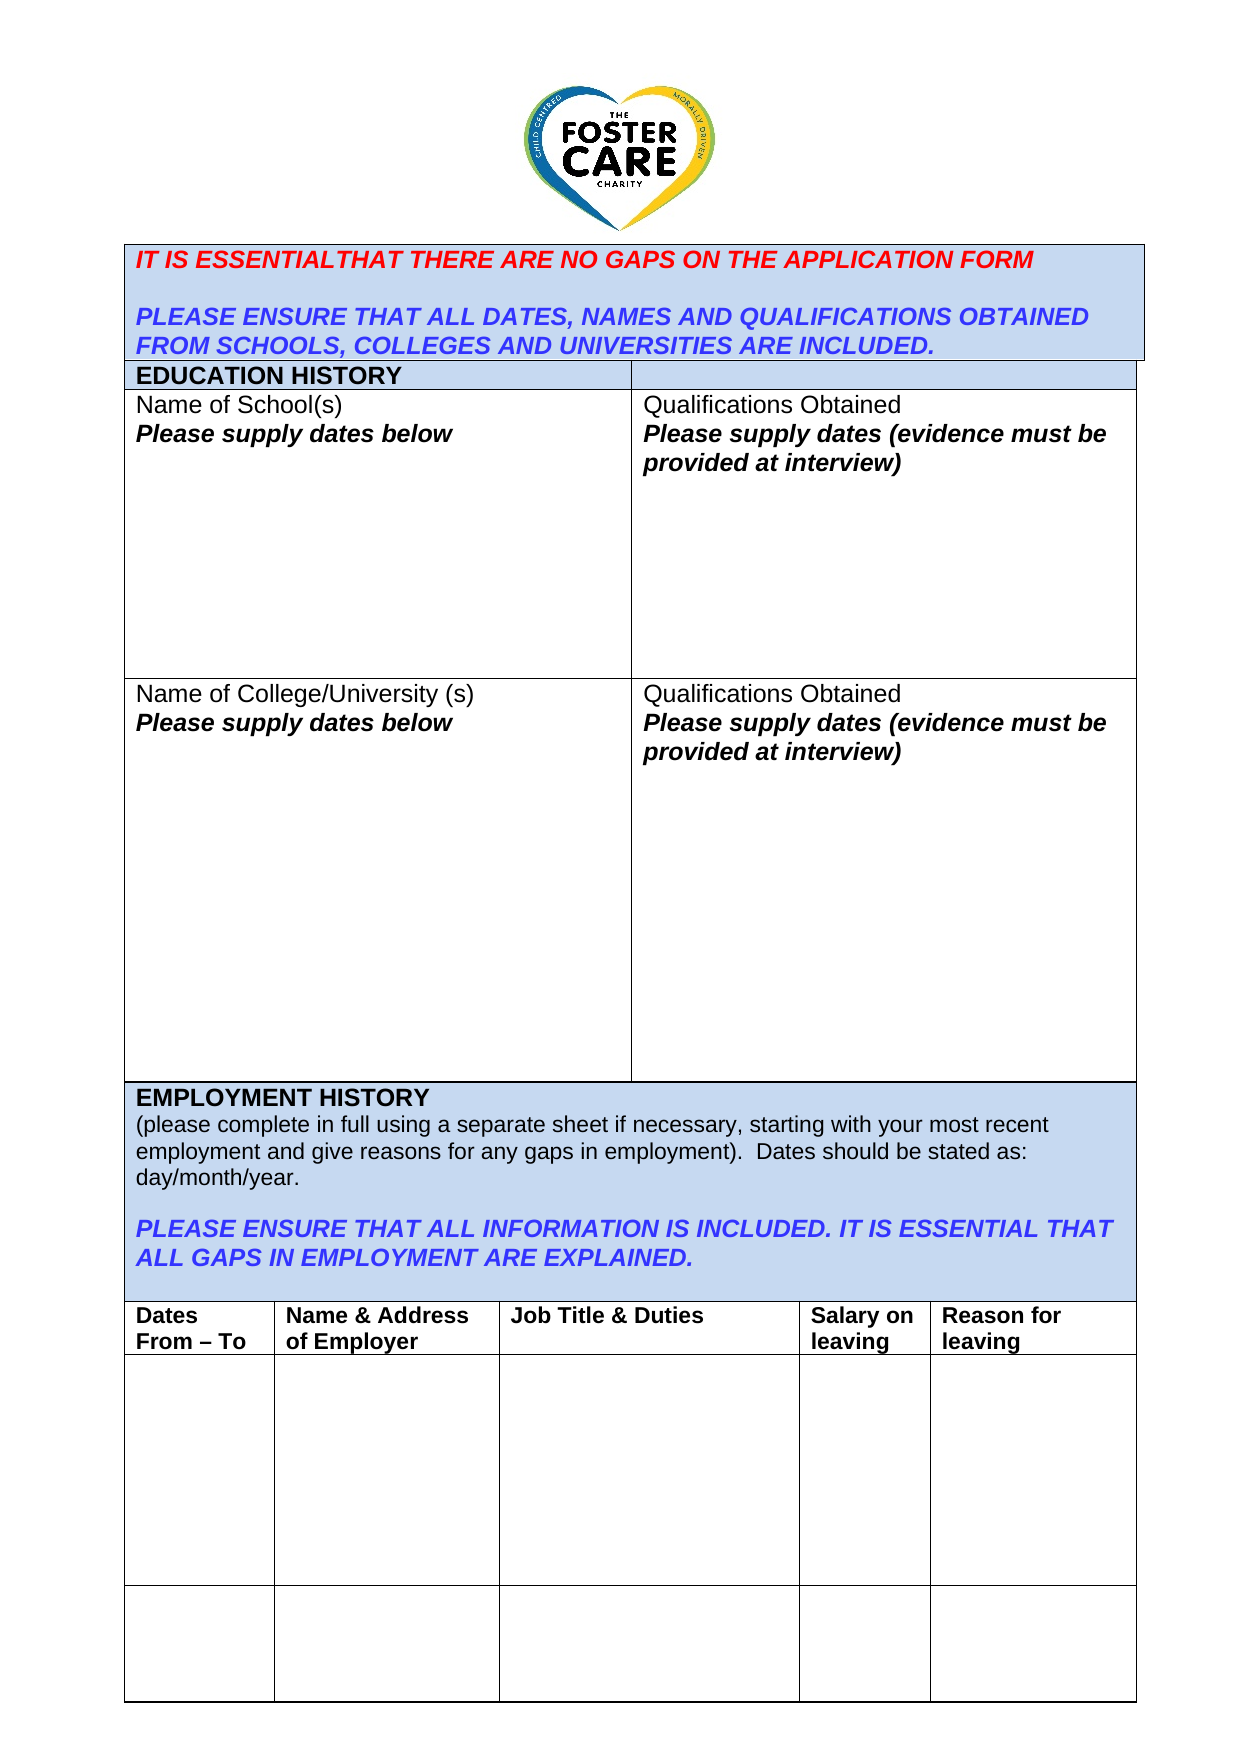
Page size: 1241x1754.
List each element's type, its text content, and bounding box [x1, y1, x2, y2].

table_cell Salary on leaving [800, 1302, 930, 1354]
picture [514, 73, 726, 244]
table_cell Qualifications Obtained Please supply dates (evidence must be provided at interview) [632, 390, 1136, 678]
table_cell Reason for leaving [931, 1302, 1136, 1354]
table_cell [632, 361, 1136, 389]
table_cell [125, 1355, 274, 1585]
table_cell [275, 1355, 499, 1585]
table_cell [800, 1586, 930, 1701]
table_cell [931, 1355, 1136, 1585]
table_cell [500, 1355, 799, 1585]
table_cell [931, 1586, 1136, 1701]
table_cell Name of College/University (s) Please supply dates below [125, 679, 631, 1081]
table_cell Dates From – To [125, 1302, 274, 1354]
table_cell [125, 1586, 274, 1701]
table_cell Job Title & Duties [500, 1302, 799, 1354]
table_cell [275, 1586, 499, 1701]
table_cell [500, 1586, 799, 1701]
table_cell EMPLOYMENT HISTORY (please complete in full using a separate sheet if necessary, starting with your most recent employment and give reasons for any gaps in employment). Dates should be stated as: day/month/year. PLEASE ENSURE THAT ALL INFORMATION IS INCLUDED. IT IS ESSENTIAL THAT ALL GAPS IN EMPLOYMENT ARE EXPLAINED. [125, 1083, 1136, 1301]
table_cell [800, 1355, 930, 1585]
table_header IT IS ESSENTIALTHAT THERE ARE NO GAPS ON THE APPLICATION FORM PLEASE ENSURE THAT ALL DATES, NAMES AND QUALIFICATIONS OBTAINED FROM SCHOOLS, COLLEGES AND UNIVERSITIES ARE INCLUDED. [125, 245, 1144, 359]
table_cell Name of School(s) Please supply dates below [125, 390, 631, 678]
table_cell Qualifications Obtained Please supply dates (evidence must be provided at interview) [632, 679, 1136, 1081]
table_cell Name & Address of Employer [275, 1302, 499, 1354]
table_cell EDUCATION HISTORY [125, 361, 631, 389]
